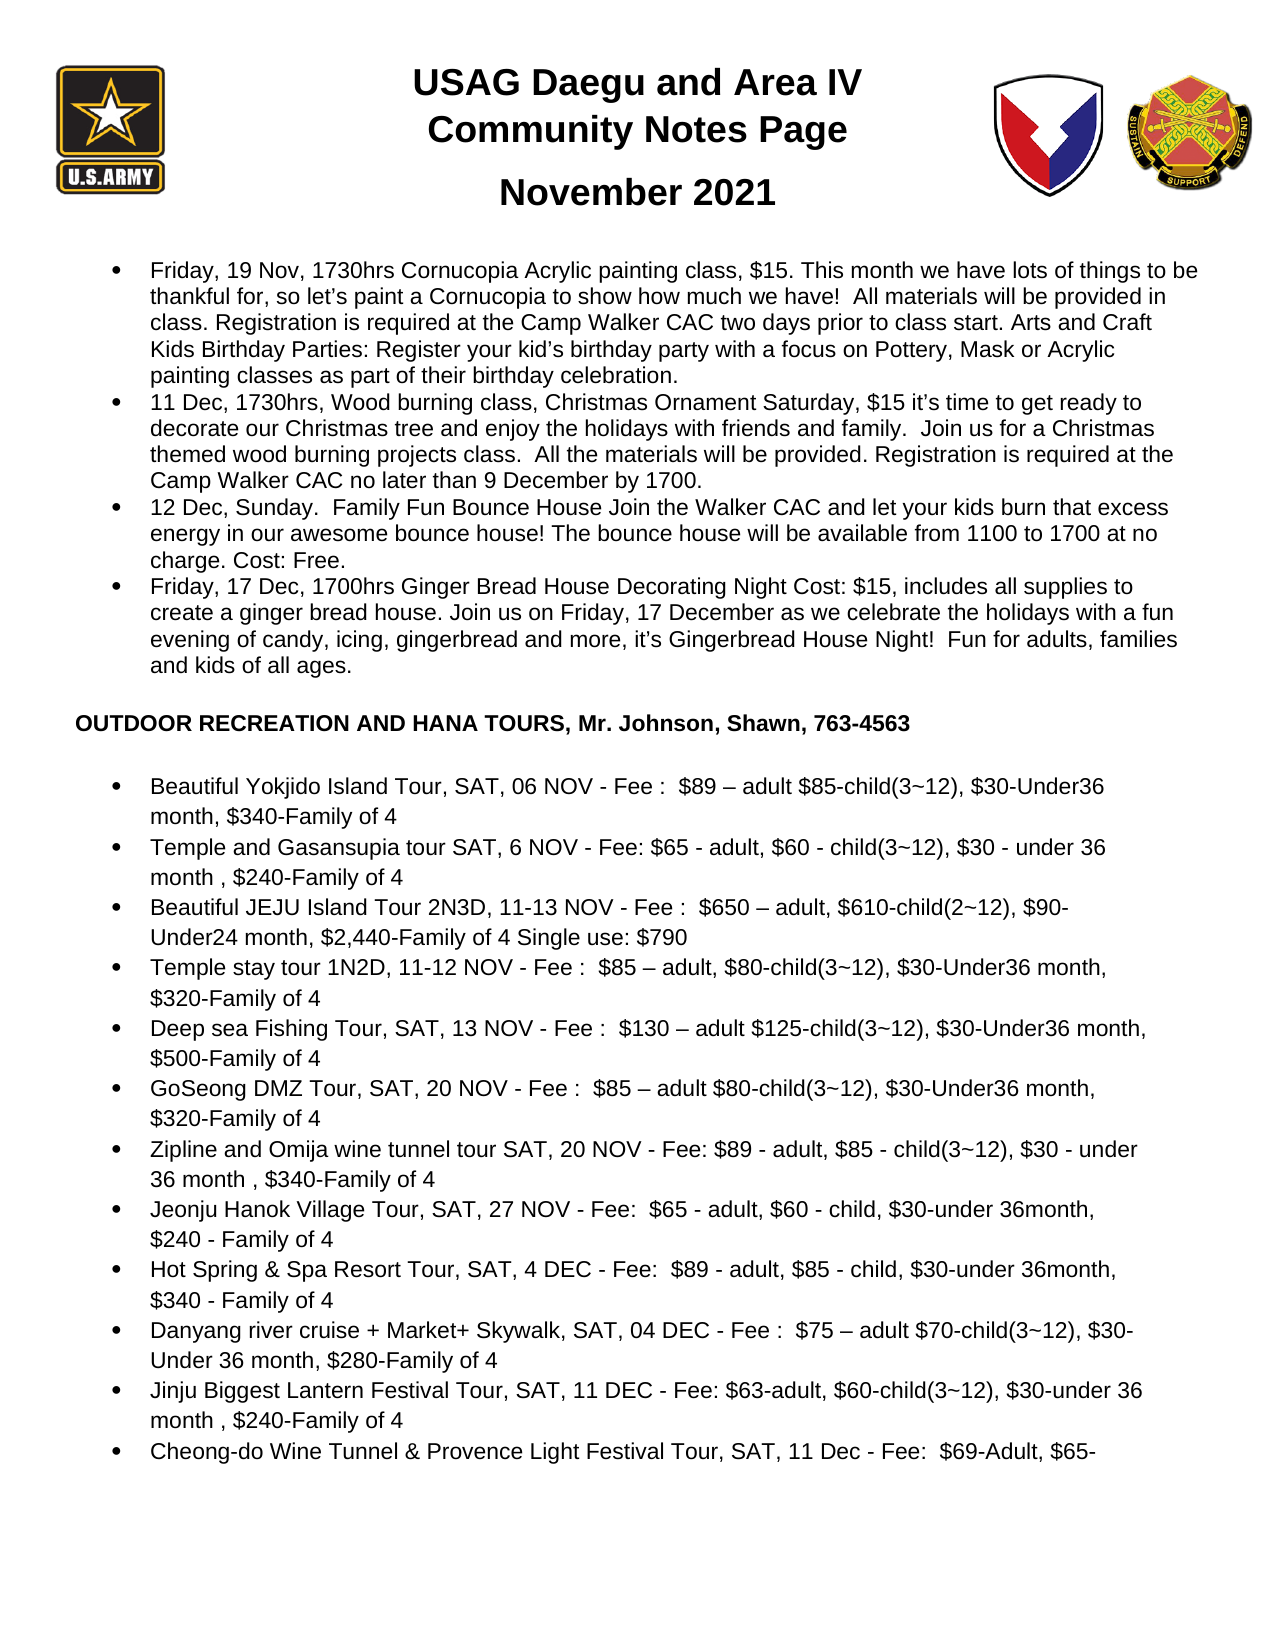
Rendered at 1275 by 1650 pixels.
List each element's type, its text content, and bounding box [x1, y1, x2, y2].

list Temple and Gasansupia tour SAT, 6 NOV - Fee: $65 - adult, $60 - child(3~12), $30 - under 36 month , $240-Family of 4 [112, 833, 1148, 890]
list Friday, 19 Nov, 1730hrs Cornucopia Acrylic painting class, $15. This month we have lots of things to be thankful for, so let’s paint a Cornucopia to show how much we have! All materials will be provided in class. Registration is required at the Camp Walker CAC two days prior to class start. Arts and Craft Kids Birthday Parties: Register your kid’s birthday party with a focus on Pottery, Mask or Acrylic painting classes as part of their birthday celebration. [112, 257, 1200, 388]
list Temple stay tour 1N2D, 11-12 NOV - Fee : $85 – adult, $80-child(3~12), $30-Under36 month, $320-Family of 4 [112, 954, 1148, 1011]
list Beautiful JEJU Island Tour 2N3D, 11-13 NOV - Fee : $650 – adult, $610-child(2~12), $90-Under24 month, $2,440-Family of 4 Single use: $790 [112, 894, 1148, 950]
list 11 Dec, 1730hrs, Wood burning class, Christmas Ornament Saturday, $15 it’s time to get ready to decorate our Christmas tree and enjoy the holidays with friends and family. Join us for a Christmas themed wood burning projects class. All the materials will be provided. Registration is required at the Camp Walker CAC no later than 9 December by 1700. [112, 388, 1200, 494]
list Cheong-do Wine Tunnel & Provence Light Festival Tour, SAT, 11 Dec - Fee: $69-Adult, $65- [112, 1438, 1148, 1464]
text OUTDOOR RECREATION AND HANA TOURS, Mr. Johnson, Shawn, 763-4563 [75, 710, 1182, 736]
picture [1126, 74, 1253, 191]
list Jinju Biggest Lantern Festival Tour, SAT, 11 DEC - Fee: $63-adult, $60-child(3~12), $30-under 36 month , $240-Family of 4 [112, 1377, 1148, 1434]
list 12 Dec, Sunday. Family Fun Bounce House Join the Walker CAC and let your kids burn that excess energy in our awesome bounce house! The bounce house will be available from 1100 to 1700 at no charge. Cost: Free. [112, 494, 1200, 573]
list Deep sea Fishing Tour, SAT, 13 NOV - Fee : $130 – adult $125-child(3~12), $30-Under36 month, $500-Family of 4 [112, 1015, 1148, 1071]
list GoSeong DMZ Tour, SAT, 20 NOV - Fee : $85 – adult $80-child(3~12), $30-Under36 month, $320-Family of 4 [112, 1075, 1148, 1132]
list Beautiful Yokjido Island Tour, SAT, 06 NOV - Fee : $89 – adult $85-child(3~12), $30-Under36 month, $340-Family of 4 [112, 773, 1148, 829]
list Danyang river cruise + Market+ Skywalk, SAT, 04 DEC - Fee : $75 – adult $70-child(3~12), $30-Under 36 month, $280-Family of 4 [112, 1317, 1148, 1373]
list Friday, 17 Dec, 1700hrs Ginger Bread House Decorating Night Cost: $15, includes all supplies to create a ginger bread house. Join us on Friday, 17 December as we celebrate the holidays with a fun evening of candy, icing, gingerbread and more, it’s Gingerbread House Night! Fun for adults, families and kids of all ages. [112, 573, 1200, 678]
picture [43, 54, 177, 205]
list Hot Spring & Spa Resort Tour, SAT, 4 DEC - Fee: $89 - adult, $85 - child, $30-under 36month, $340 - Family of 4 [112, 1256, 1148, 1313]
list Jeonju Hanok Village Tour, SAT, 27 NOV - Fee: $65 - adult, $60 - child, $30-under 36month, $240 - Family of 4 [112, 1196, 1148, 1252]
picture [993, 74, 1104, 197]
list Zipline and Omija wine tunnel tour SAT, 20 NOV - Fee: $89 - adult, $85 - child(3~12), $30 - under 36 month , $340-Family of 4 [112, 1136, 1148, 1192]
